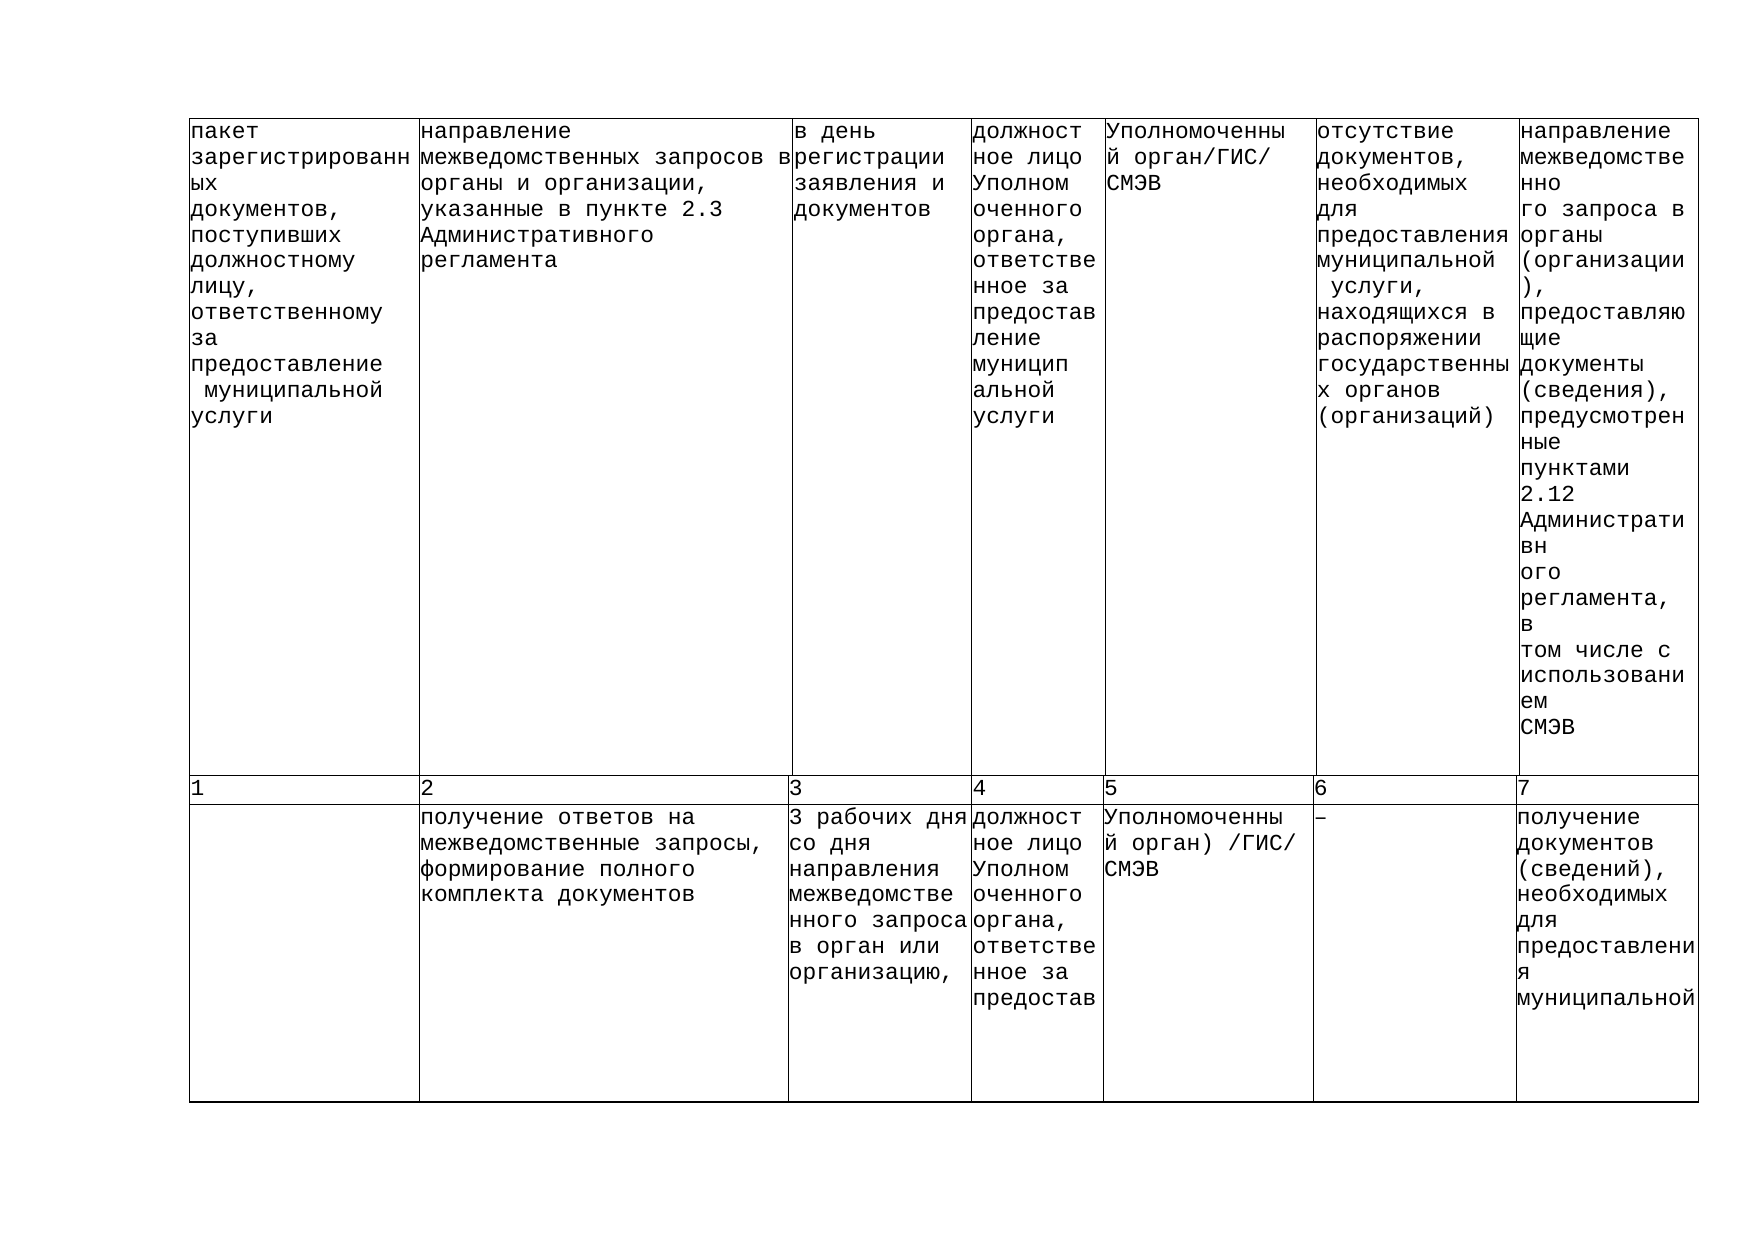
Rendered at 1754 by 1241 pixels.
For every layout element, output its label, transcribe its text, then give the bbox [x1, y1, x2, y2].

table_cell – [1314, 805, 1516, 1101]
table_cell отсутствие документов, необходимых для предоставления муниципальной услуги, находящихся в распоряжении государственны х органов (организаций) [1317, 119, 1519, 775]
table_cell Уполномоченны й орган) /ГИС/ СМЭВ [1104, 805, 1313, 1101]
table_cell в день регистрации заявления и документов [793, 119, 971, 775]
table_cell направление межведомственных запросов в органы и организации, указанные в пункте 2.3 Административного регламента [420, 119, 792, 775]
table_cell направление межведомственно го запроса в органы (организации), предоставляющие документы (сведения), предусмотренные пунктами 2.12 Административн ого регламента, в том числе с использованием СМЭВ [1520, 119, 1698, 775]
table_cell 3 рабочих дня со дня направления межведомстве нного запроса в орган или организацию, [789, 805, 971, 1101]
table_cell [190, 805, 419, 1101]
table_cell 4 [972, 776, 1103, 804]
table_cell получение документов (сведений), необходимых для предоставления муниципальной [1517, 805, 1698, 1101]
table_cell 5 [1104, 776, 1313, 804]
table_cell 6 [1314, 776, 1516, 804]
table_cell Уполномоченны й орган/ГИС/ СМЭВ [1106, 119, 1316, 775]
table_cell 7 [1517, 776, 1698, 804]
table_cell должност ное лицо Уполном оченного органа, ответстве нное за предостав ление муницип альной услуги [972, 119, 1105, 775]
table_cell 1 [190, 776, 419, 804]
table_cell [190, 119, 419, 775]
table_cell 3 [789, 776, 971, 804]
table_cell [972, 805, 1103, 1101]
table_cell получение ответов на межведомственные запросы, формирование полного комплекта документов [420, 805, 788, 1101]
table_cell 2 [420, 776, 788, 804]
